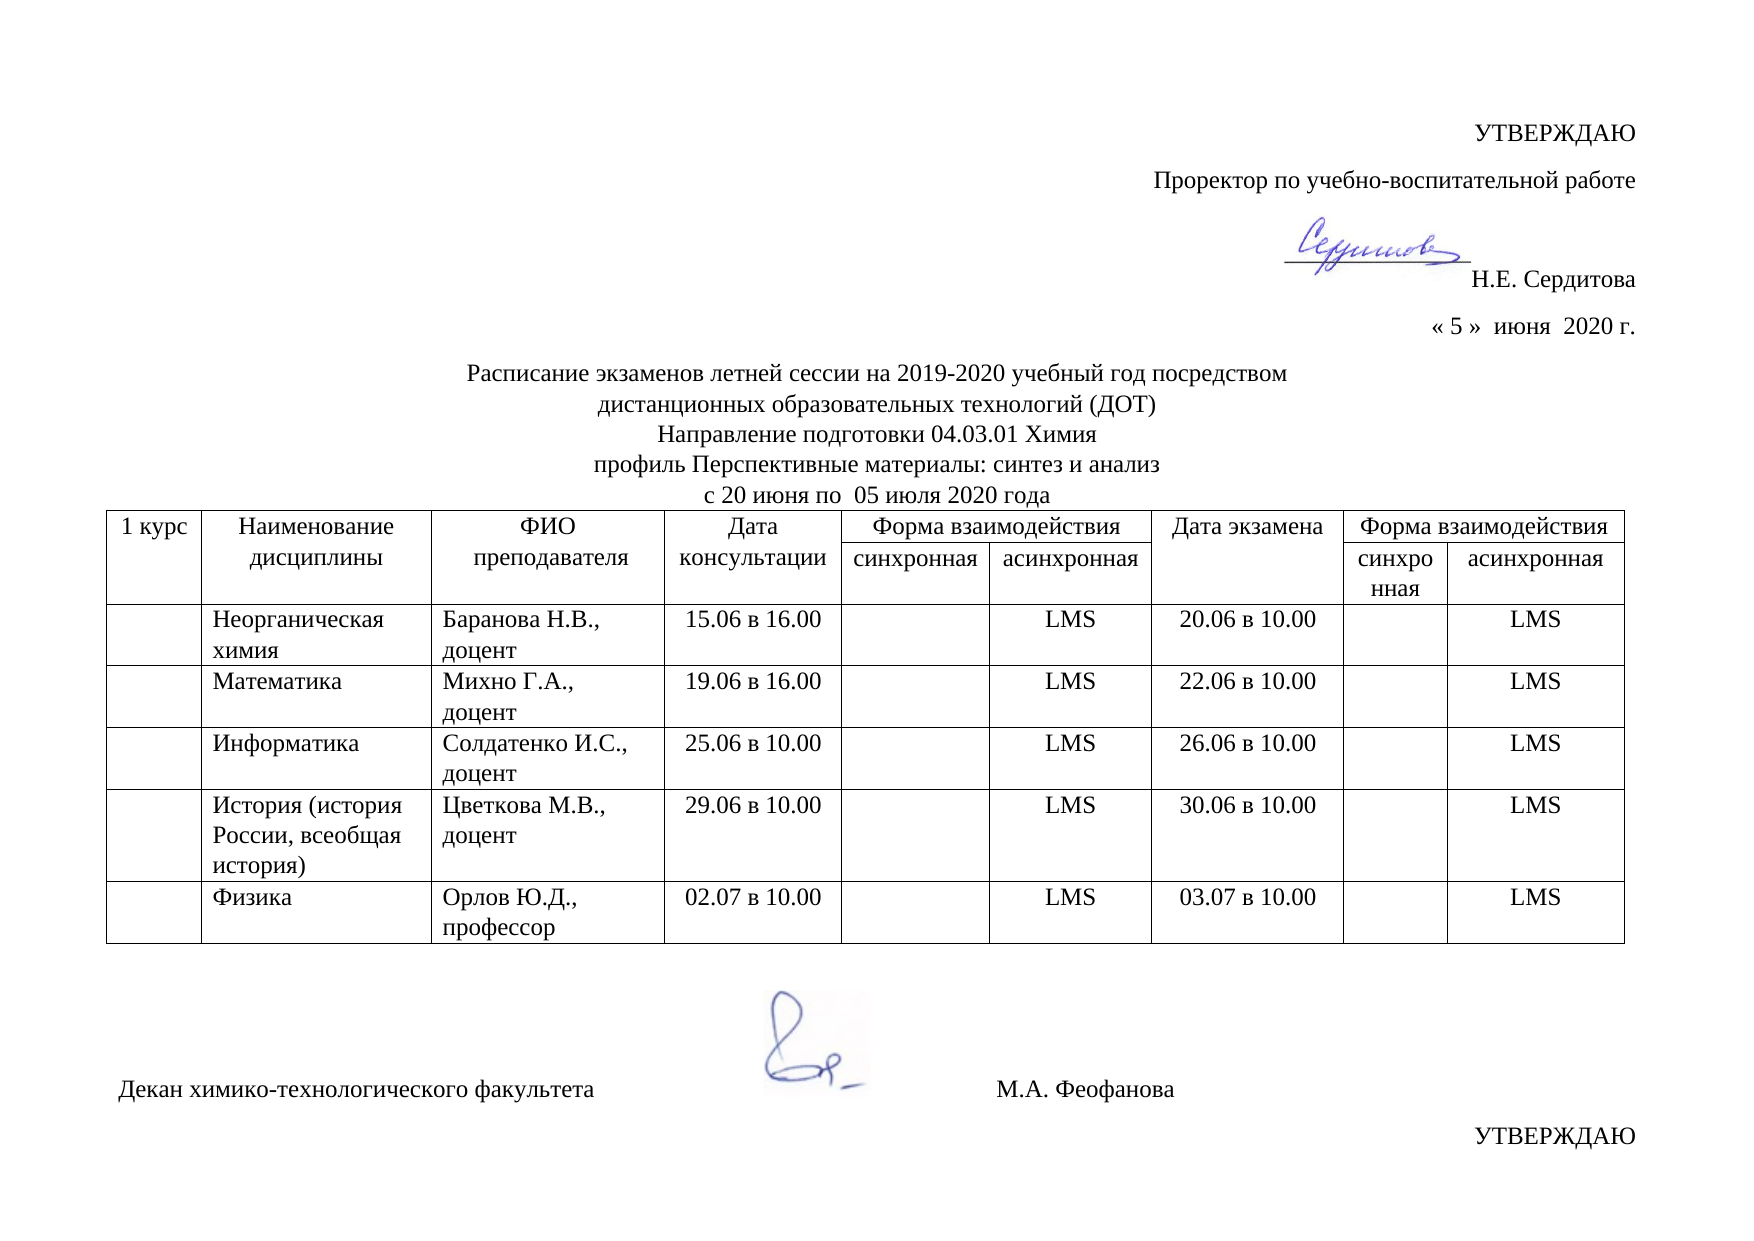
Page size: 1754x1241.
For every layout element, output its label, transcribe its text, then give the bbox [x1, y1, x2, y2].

text Декан химико-технологического факультета М.А. Феофанова [118, 991, 1636, 1102]
table_cell 25.06 в 10.00 [665, 728, 841, 789]
table_cell Солдатенко И.С., доцент [432, 728, 664, 789]
table_cell Математика [202, 666, 431, 727]
table_cell LMS [1448, 790, 1624, 881]
table_header Дата консультации [665, 511, 841, 603]
table_cell [842, 790, 989, 881]
table_cell асинхронная [1448, 543, 1624, 603]
table_cell Информатика [202, 728, 431, 789]
table_cell [107, 728, 201, 789]
table_header Наименование дисциплины [202, 511, 431, 603]
table_header Форма взаимодействия [842, 511, 1151, 542]
table_cell синхронная [1344, 543, 1447, 603]
table_cell Михно Г.А., доцент [432, 666, 664, 727]
table_cell 02.07 в 10.00 [665, 882, 841, 943]
table_cell 26.06 в 10.00 [1152, 728, 1343, 789]
table_header ФИО преподавателя [432, 511, 664, 603]
table_cell [1344, 882, 1447, 943]
table_cell 22.06 в 10.00 [1152, 666, 1343, 727]
picture [1284, 212, 1472, 281]
table_cell [107, 790, 201, 881]
table_cell 15.06 в 16.00 [665, 605, 841, 665]
table_cell асинхронная [990, 543, 1151, 603]
table_cell 19.06 в 16.00 [665, 666, 841, 727]
table_cell Физика [202, 882, 431, 943]
table_cell Цветкова М.В., доцент [432, 790, 664, 881]
table_cell LMS [1448, 728, 1624, 789]
text Проректор по учебно-воспитательной работе [118, 165, 1636, 194]
table_cell [842, 728, 989, 789]
table_cell [842, 605, 989, 665]
table_cell [107, 666, 201, 727]
table_cell [842, 666, 989, 727]
table_cell История (история России, всеобщая история) [202, 790, 431, 881]
table_cell 03.07 в 10.00 [1152, 882, 1343, 943]
table_cell LMS [990, 728, 1151, 789]
text Н.Е. Сердитова [118, 212, 1636, 293]
table_cell 30.06 в 10.00 [1152, 790, 1343, 881]
table_header Дата экзамена [1152, 511, 1343, 603]
table_header 1 курс [107, 511, 201, 603]
table_cell [1344, 605, 1447, 665]
text профиль Перспективные материалы: синтез и анализ [118, 449, 1636, 478]
text « 5 » июня 2020 г. [118, 311, 1636, 340]
table_cell LMS [1448, 605, 1624, 665]
text УТВЕРЖДАЮ [118, 1121, 1636, 1149]
table_cell LMS [1448, 882, 1624, 943]
table_cell [107, 605, 201, 665]
table_cell LMS [990, 666, 1151, 727]
table_cell Баранова Н.В., доцент [432, 605, 664, 665]
table_cell [1344, 790, 1447, 881]
table_cell [1344, 728, 1447, 789]
text дистанционных образовательных технологий (ДОТ) [118, 389, 1636, 417]
table_cell синхронная [842, 543, 989, 603]
table_header Форма взаимодействия [1344, 511, 1624, 542]
text Направление подготовки 04.03.01 Химия [118, 419, 1636, 448]
text УТВЕРЖДАЮ [118, 118, 1636, 147]
table_cell [107, 882, 201, 943]
table_cell Орлов Ю.Д., профессор [432, 882, 664, 943]
text с 20 июня по 05 июля 2020 года [118, 480, 1636, 509]
table_cell [842, 882, 989, 943]
text Расписание экзаменов летней сессии на 2019-2020 учебный год посредством [118, 358, 1636, 387]
table_cell Неорганическая химия [202, 605, 431, 665]
table_cell LMS [990, 790, 1151, 881]
table_cell 29.06 в 10.00 [665, 790, 841, 881]
table_cell 20.06 в 10.00 [1152, 605, 1343, 665]
table_cell LMS [1448, 666, 1624, 727]
table_cell LMS [990, 882, 1151, 943]
picture [763, 990, 872, 1097]
table_cell LMS [990, 605, 1151, 665]
table_cell [1344, 666, 1447, 727]
